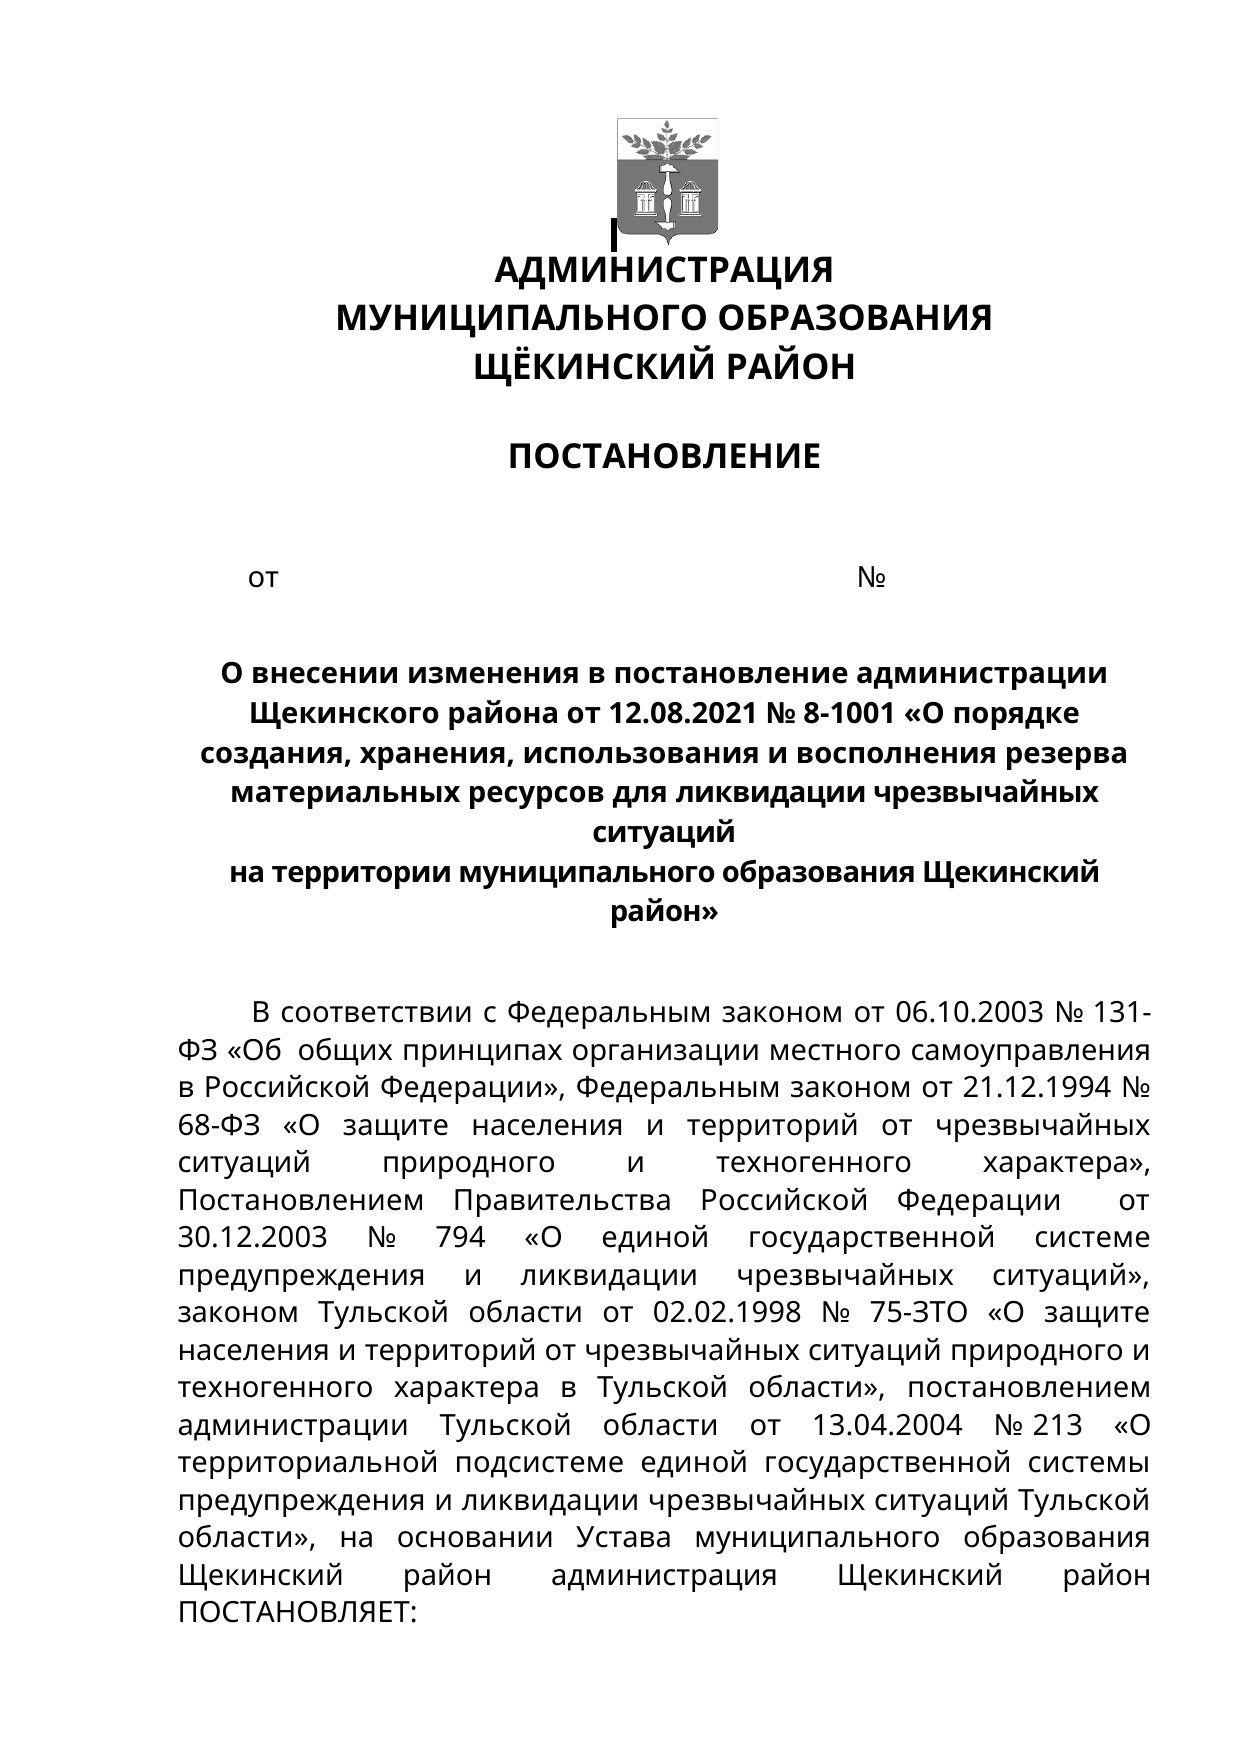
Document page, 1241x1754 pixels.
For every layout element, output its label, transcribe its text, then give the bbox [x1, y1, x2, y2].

picture [617, 118, 719, 245]
text В соответствии с Федеральным законом от 06.10.2003 № 131-ФЗ «Об общих принципах организации местного самоуправления в Российской Федерации», Федеральным законом от 21.12.1994 № 68-ФЗ «О защите населения и территорий от чрезвычайных ситуаций природного и техногенного характера», Постановлением Правительства Российской Федерации от 30.12.2003 № 794 «О единой государственной системе предупреждения и ликвидации чрезвычайных ситуаций», законом Тульской области от 02.02.1998 № 75-ЗТО «О защите населения и территорий от чрезвычайных ситуаций природного и техногенного характера в Тульской области», постановлением администрации Тульской области от 13.04.2004 № 213 «О территориальной подсистеме единой государственной системы предупреждения и ликвидации чрезвычайных ситуаций Тульской области», на основании Устава муниципального образования Щекинский район администрация Щекинский район ПОСТАНОВЛЯЕТ: [177, 1519, 1152, 1630]
text на территории муниципального образования Щекинский район» [177, 851, 1152, 930]
table_header от [236, 556, 845, 596]
text ПОСТАНОВЛЕНИЕ [177, 452, 1152, 473]
text создания, хранения, использования и восполнения резерва материальных ресурсов для ликвидации чрезвычайных ситуаций [177, 732, 1152, 851]
text Щекинского района от 12.08.2021 № 8-1001 «О порядке [177, 692, 1152, 732]
text В соответствии с Федеральным законом от 06.10.2003 № 131-ФЗ «Об общих принципах организации местного самоуправления в Российской Федерации», Федеральным законом от 21.12.1994 № 68-ФЗ «О защите населения и территорий от чрезвычайных ситуаций природного и техногенного характера», Постановлением Правительства Российской Федерации от 30.12.2003 № 794 «О единой государственной системе предупреждения и ликвидации чрезвычайных ситуаций», законом Тульской области от 02.02.1998 № 75-ЗТО «О защите населения и территорий от чрезвычайных ситуаций природного и техногенного характера в Тульской области», постановлением администрации Тульской области от 13.04.2004 № 213 «О территориальной подсистеме единой государственной системы предупреждения и ликвидации чрезвычайных ситуаций Тульской области», на основании Устава муниципального образования Щекинский район администрация Щекинский район ПОСТАНОВЛЯЕТ: [177, 993, 1152, 1254]
text ЩЁКИНСКИЙ РАЙОН [177, 341, 1152, 389]
text О внесении изменения в постановление администрации [177, 653, 1152, 692]
text МУНИЦИПАЛЬНОГО ОБРАЗОВАНИЯ [177, 293, 1152, 341]
table_header № [845, 556, 1096, 596]
text АДМИНИСТРАЦИЯ [177, 245, 1152, 293]
